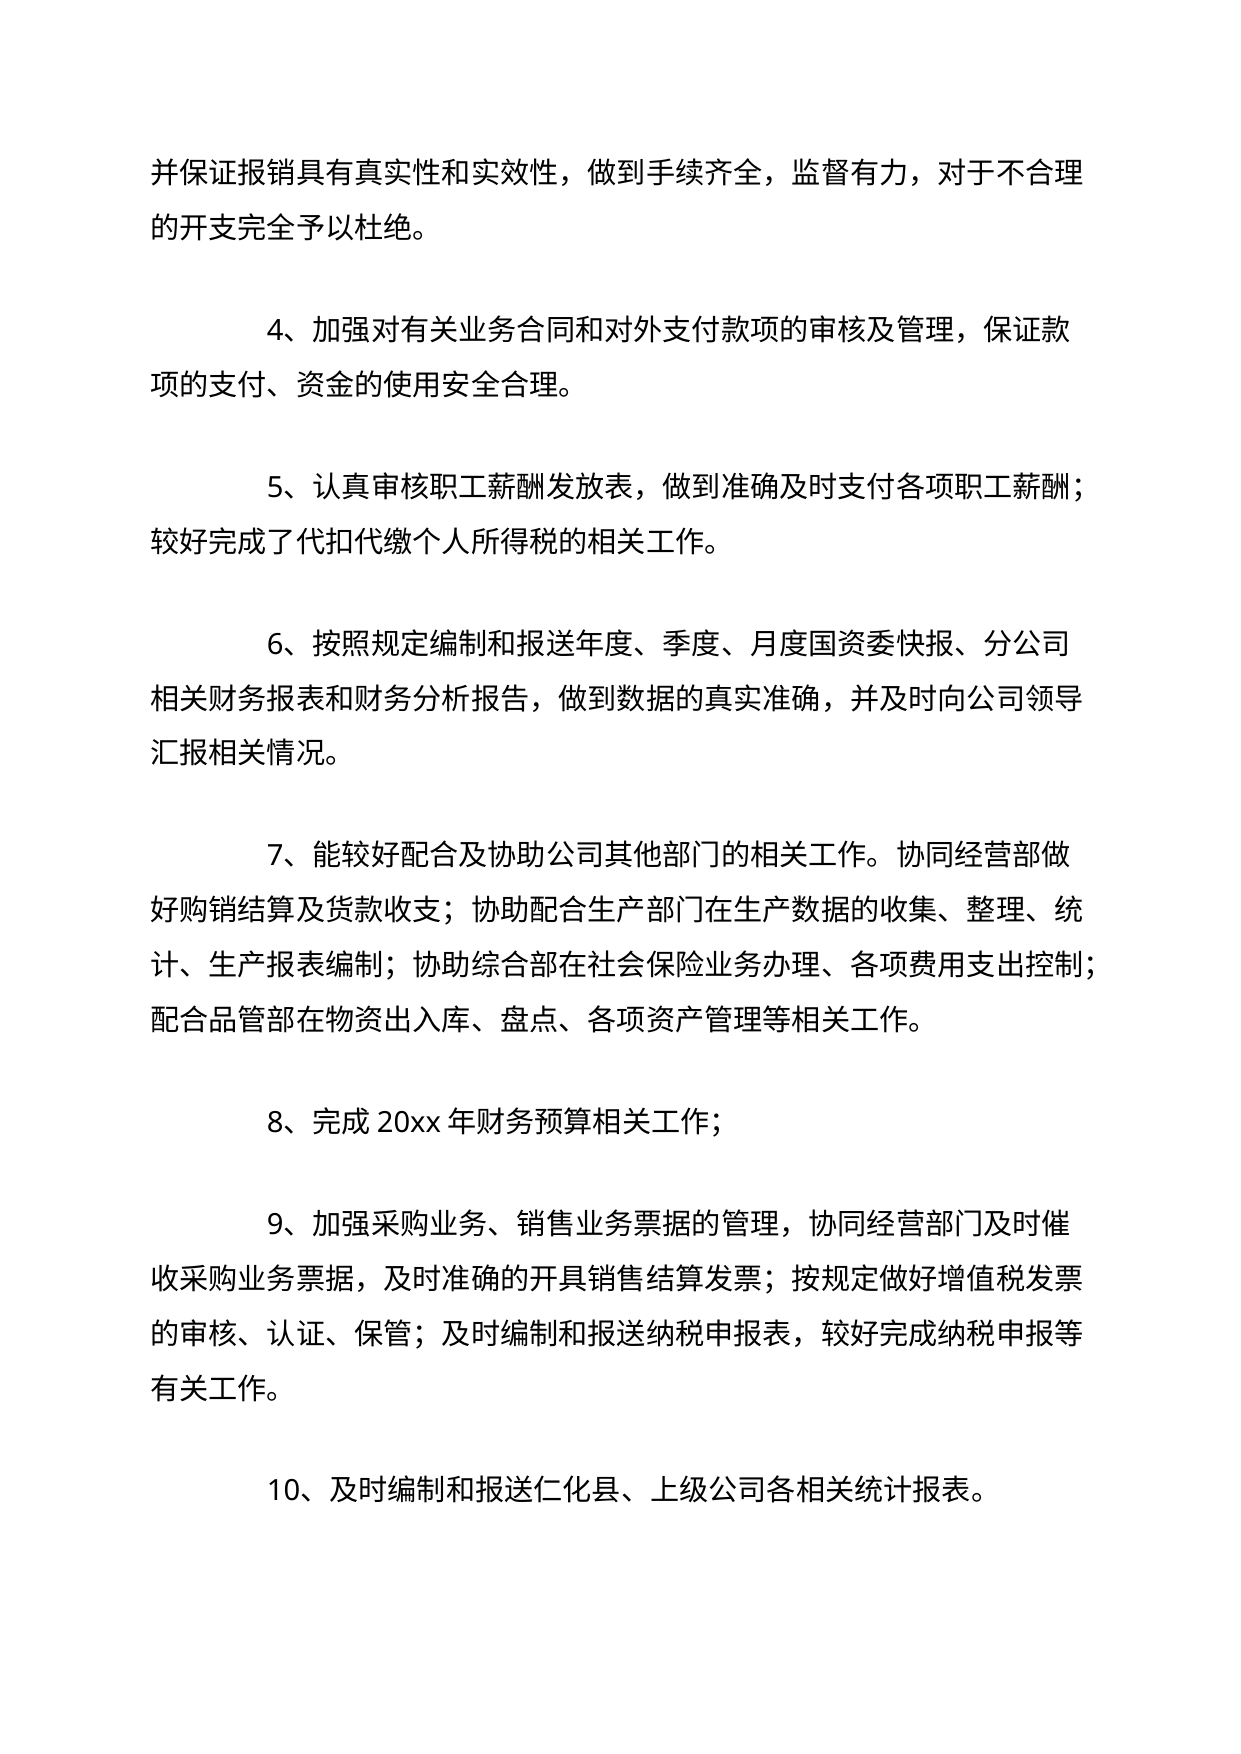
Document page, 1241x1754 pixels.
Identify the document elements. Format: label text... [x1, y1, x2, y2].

text 10、及时编制和报送仁化县、上级公司各相关统计报表。 [150, 1467, 1090, 1509]
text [150, 150, 1090, 247]
text 5、认真审核职工薪酬发放表，做到准确及时支付各项职工薪酬；较好完成了代扣代缴个人所得税的相关工作。 [150, 463, 1090, 561]
text 6、按照规定编制和报送年度、季度、月度国资委快报、分公司相关财务报表和财务分析报告，做到数据的真实准确，并及时向公司领导汇报相关情况。 [150, 620, 1090, 772]
text 7、能较好配合及协助公司其他部门的相关工作。协同经营部做好购销结算及货款收支；协助配合生产部门在生产数据的收集、整理、统计、生产报表编制；协助综合部在社会保险业务办理、各项费用支出控制；配合品管部在物资出入库、盘点、各项资产管理等相关工作。 [150, 832, 1090, 1039]
text 8、完成20xx年财务预算相关工作； [150, 1098, 1090, 1141]
text 4、加强对有关业务合同和对外支付款项的审核及管理，保证款项的支付、资金的使用安全合理。 [150, 307, 1090, 404]
text 9、加强采购业务、销售业务票据的管理，协同经营部门及时催收采购业务票据，及时准确的开具销售结算发票；按规定做好增值税发票的审核、认证、保管；及时编制和报送纳税申报表，较好完成纳税申报等有关工作。 [150, 1200, 1090, 1407]
